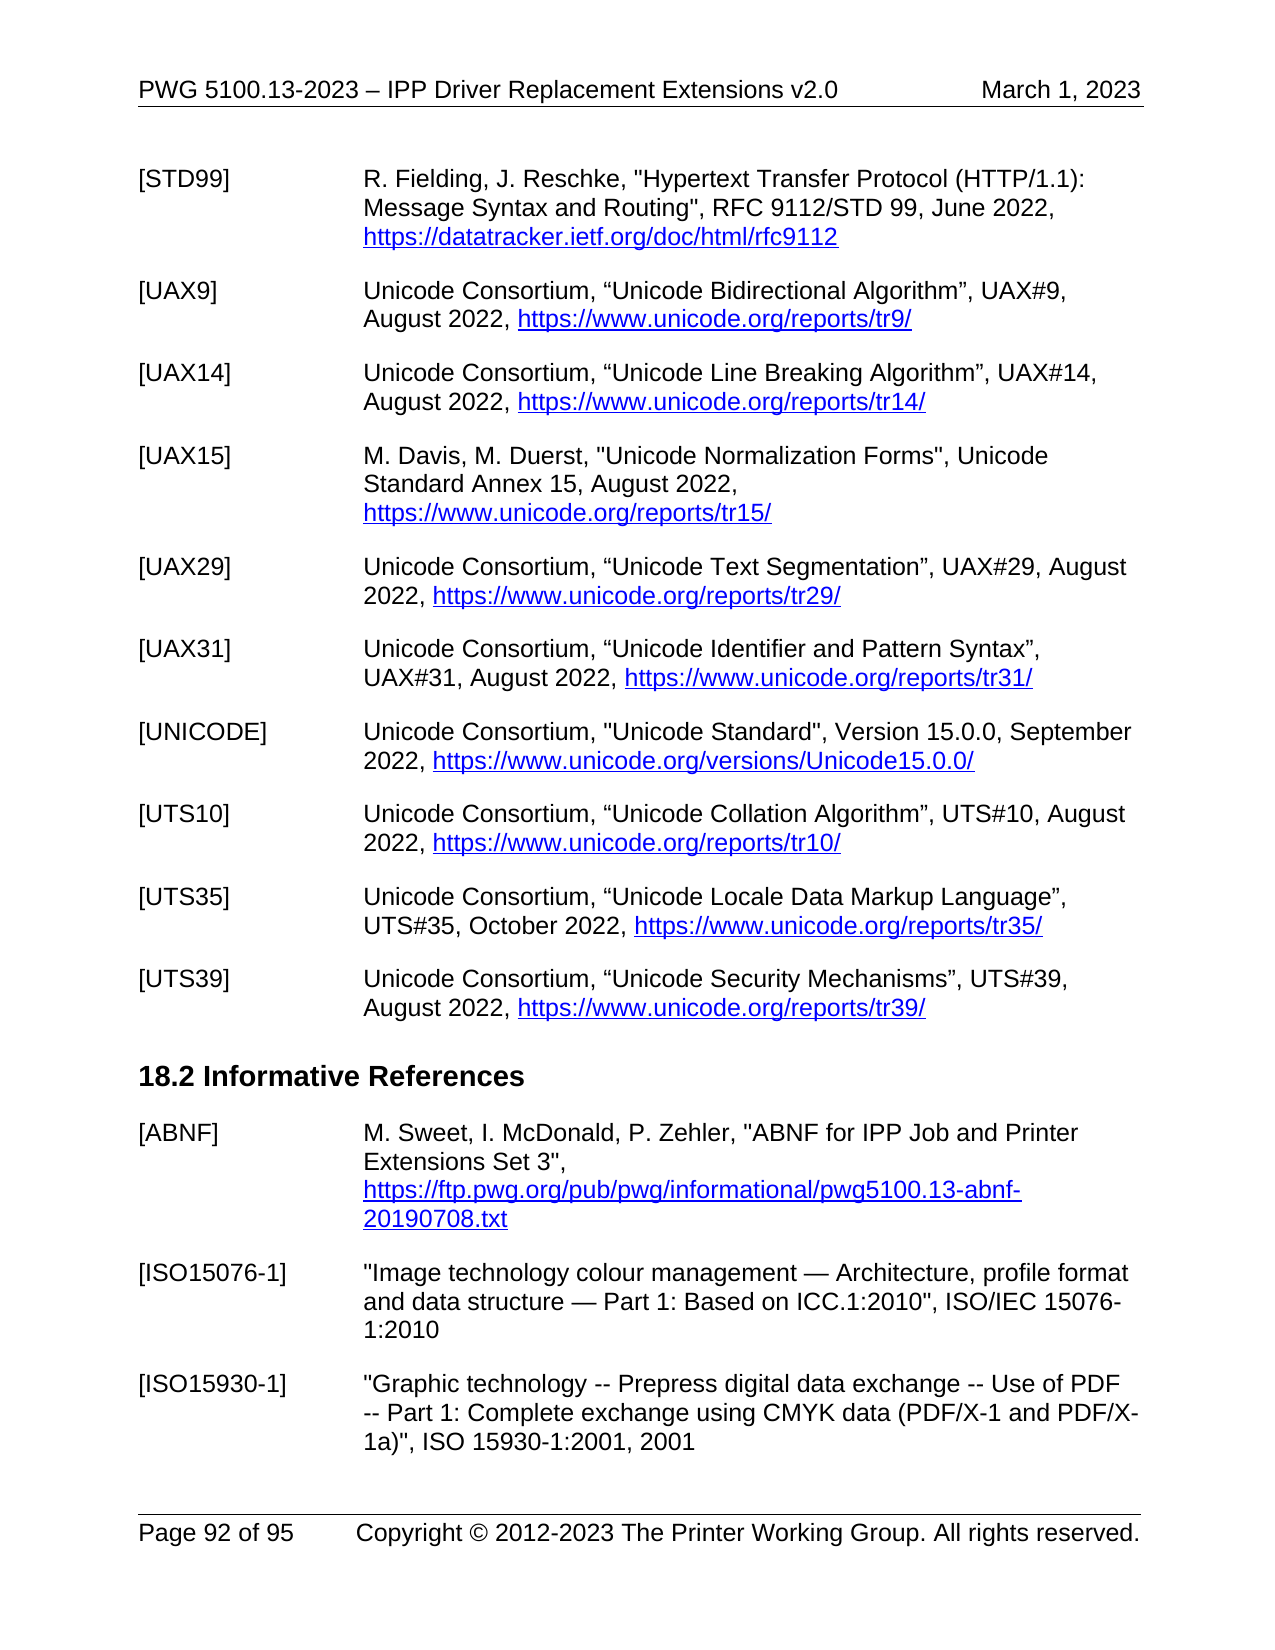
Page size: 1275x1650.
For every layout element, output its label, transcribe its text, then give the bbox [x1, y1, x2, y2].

text [UAX9] Unicode Consortium, “Unicode Bidirectional Algorithm”, UAX#9, August 2022, https://www.unicode.org/reports/tr9/ [138, 276, 1144, 333]
text [STD99] R. Fielding, J. Reschke, "Hypertext Transfer Protocol (HTTP/1.1): Message Syntax and Routing", RFC 9112/STD 99, June 2022, https://datatracker.ietf.org/doc/html/rfc9112 [138, 164, 1144, 251]
text [UAX29] Unicode Consortium, “Unicode Text Segmentation”, UAX#29, August 2022, https://www.unicode.org/reports/tr29/ [138, 552, 1144, 609]
text Informative References [138, 1059, 1144, 1093]
text [UAX31] Unicode Consortium, “Unicode Identifier and Pattern Syntax”, UAX#31, August 2022, https://www.unicode.org/reports/tr31/ [138, 634, 1144, 692]
text [UTS35] Unicode Consortium, “Unicode Locale Data Markup Language”, UTS#35, October 2022, https://www.unicode.org/reports/tr35/ [138, 882, 1144, 939]
text [ISO15076-1] "Image technology colour management — Architecture, profile format and data structure — Part 1: Based on ICC.1:2010", ISO/IEC 15076-1:2010 [138, 1258, 1144, 1344]
text [ABNF] M. Sweet, I. McDonald, P. Zehler, "ABNF for IPP Job and Printer Extensions Set 3", https://ftp.pwg.org/pub/pwg/informational/pwg5100.13-abnf-20190708.txt [138, 1118, 1144, 1233]
text [UNICODE] Unicode Consortium, "Unicode Standard", Version 15.0.0, September 2022, https://www.unicode.org/versions/Unicode15.0.0/ [138, 717, 1144, 774]
text [UAX14] Unicode Consortium, “Unicode Line Breaking Algorithm”, UAX#14, August 2022, https://www.unicode.org/reports/tr14/ [138, 358, 1144, 416]
text [UTS39] Unicode Consortium, “Unicode Security Mechanisms”, UTS#39, August 2022, https://www.unicode.org/reports/tr39/ [138, 964, 1144, 1022]
text [ISO15930-1] "Graphic technology -- Prepress digital data exchange -- Use of PDF -- Part 1: Complete exchange using CMYK data (PDF/X-1 and PDF/X-1a)", ISO 15930-1:2001, 2001 [138, 1369, 1144, 1455]
text [UTS10] Unicode Consortium, “Unicode Collation Algorithm”, UTS#10, August 2022, https://www.unicode.org/reports/tr10/ [138, 799, 1144, 857]
text [UAX15] M. Davis, M. Duerst, "Unicode Normalization Forms", Unicode Standard Annex 15, August 2022, https://www.unicode.org/reports/tr15/ [138, 441, 1144, 527]
